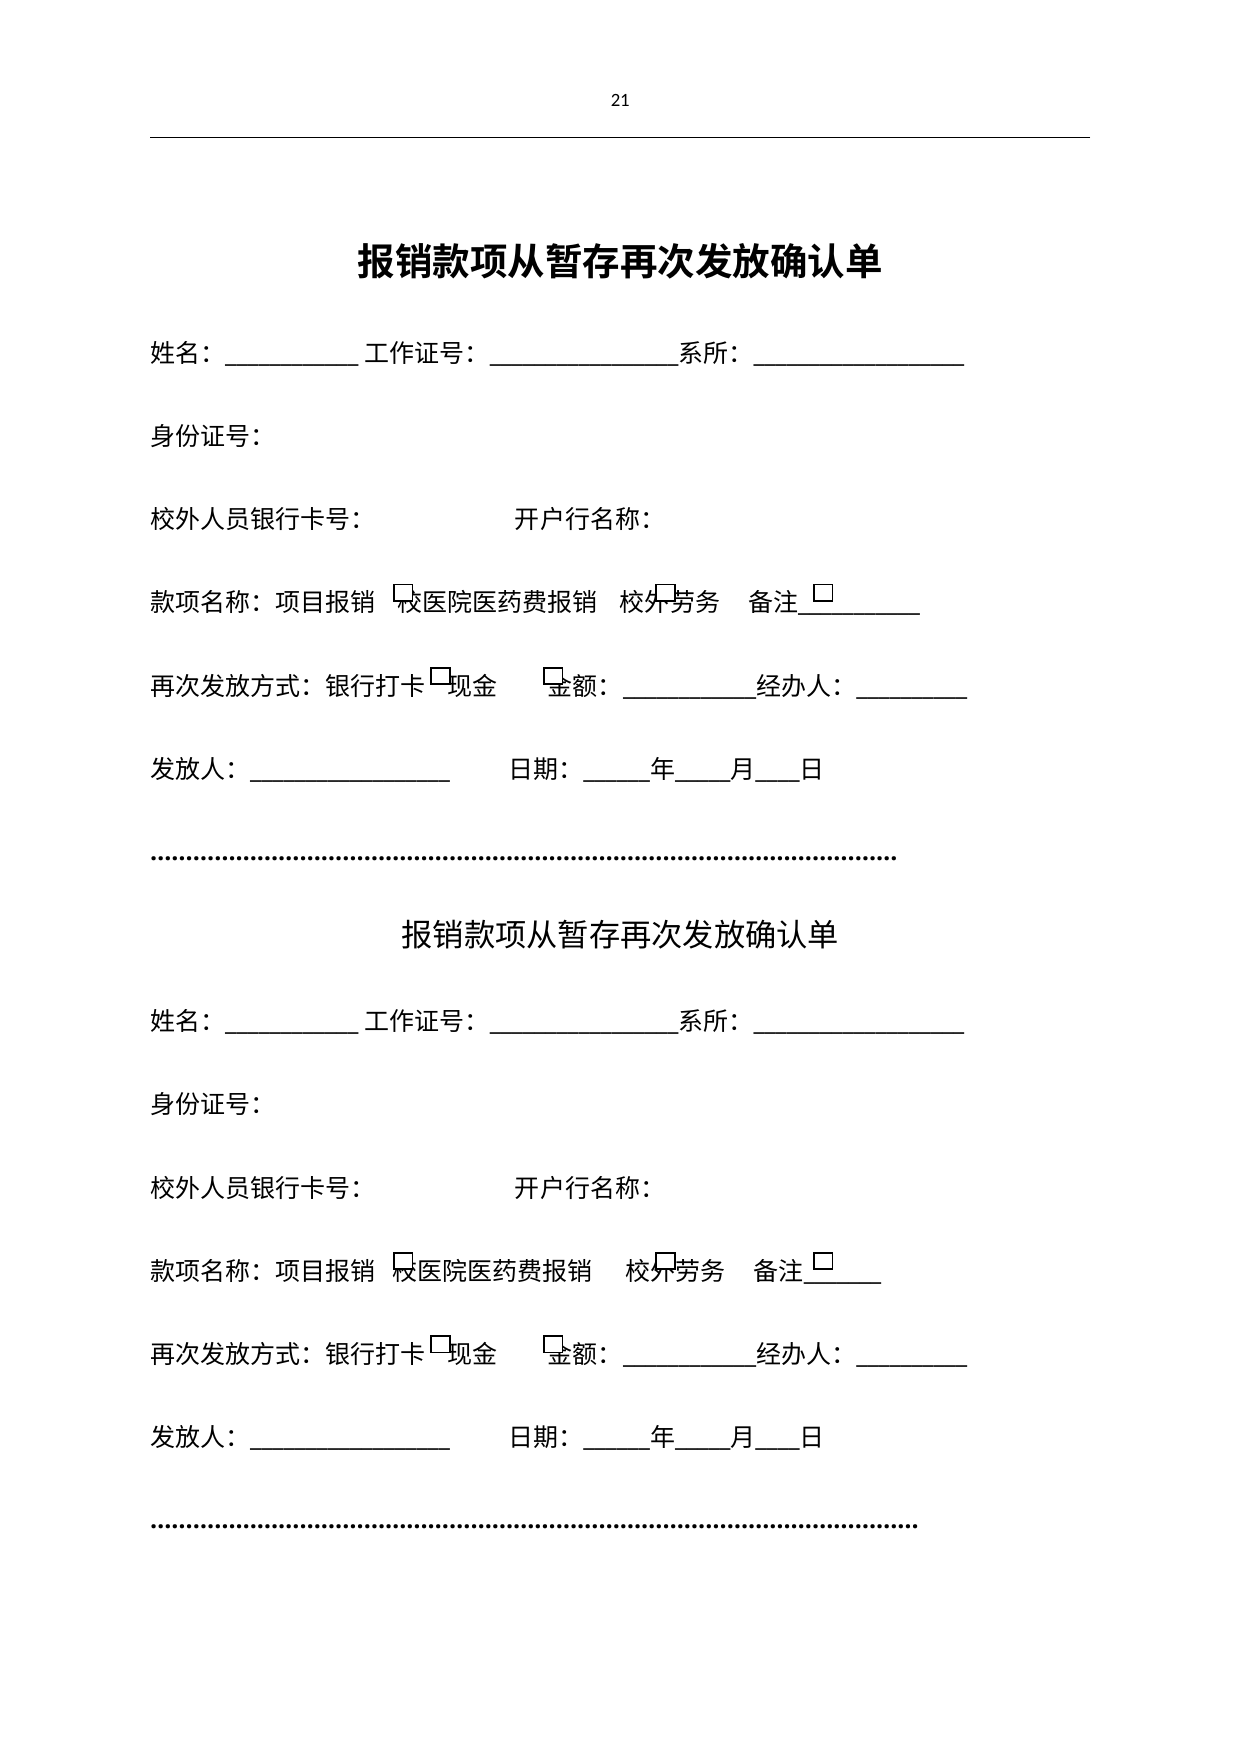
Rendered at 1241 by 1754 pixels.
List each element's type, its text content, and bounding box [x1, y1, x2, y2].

text 姓名：____________ 工作证号：_________________系所：___________________ [150, 987, 1090, 1052]
text 姓名：____________ 工作证号：_________________系所：___________________ [150, 319, 1090, 384]
text 校外人员银行卡号： 开户行名称： [150, 485, 1090, 550]
text 发放人：__________________ 日期：______年_____月____日 [150, 735, 1090, 800]
text 再次发放方式：银行打卡 现金 金额：____________经办人：__________ [150, 1320, 1090, 1385]
text 发放人：__________________ 日期：______年_____月____日 [150, 1403, 1090, 1468]
text 校外人员银行卡号： 开户行名称： [150, 1154, 1090, 1219]
text …………………………………………………………………………………………… [150, 818, 1090, 883]
text 报销款项从暂存再次发放确认单 [150, 227, 1090, 292]
text 再次发放方式：银行打卡 现金 金额：____________经办人：__________ [150, 652, 1090, 717]
text 款项名称：项目报销 校医院医药费报销 校外劳务 备注___________ [150, 568, 1090, 633]
text ……………………………………………………………………………………………… [150, 1486, 1090, 1551]
text 报销款项从暂存再次发放确认单 [150, 900, 1090, 965]
text 身份证号： [150, 402, 1090, 467]
text 款项名称：项目报销 校医院医药费报销 校外劳务 备注_______ [150, 1237, 1090, 1302]
text 身份证号： [150, 1071, 1090, 1136]
